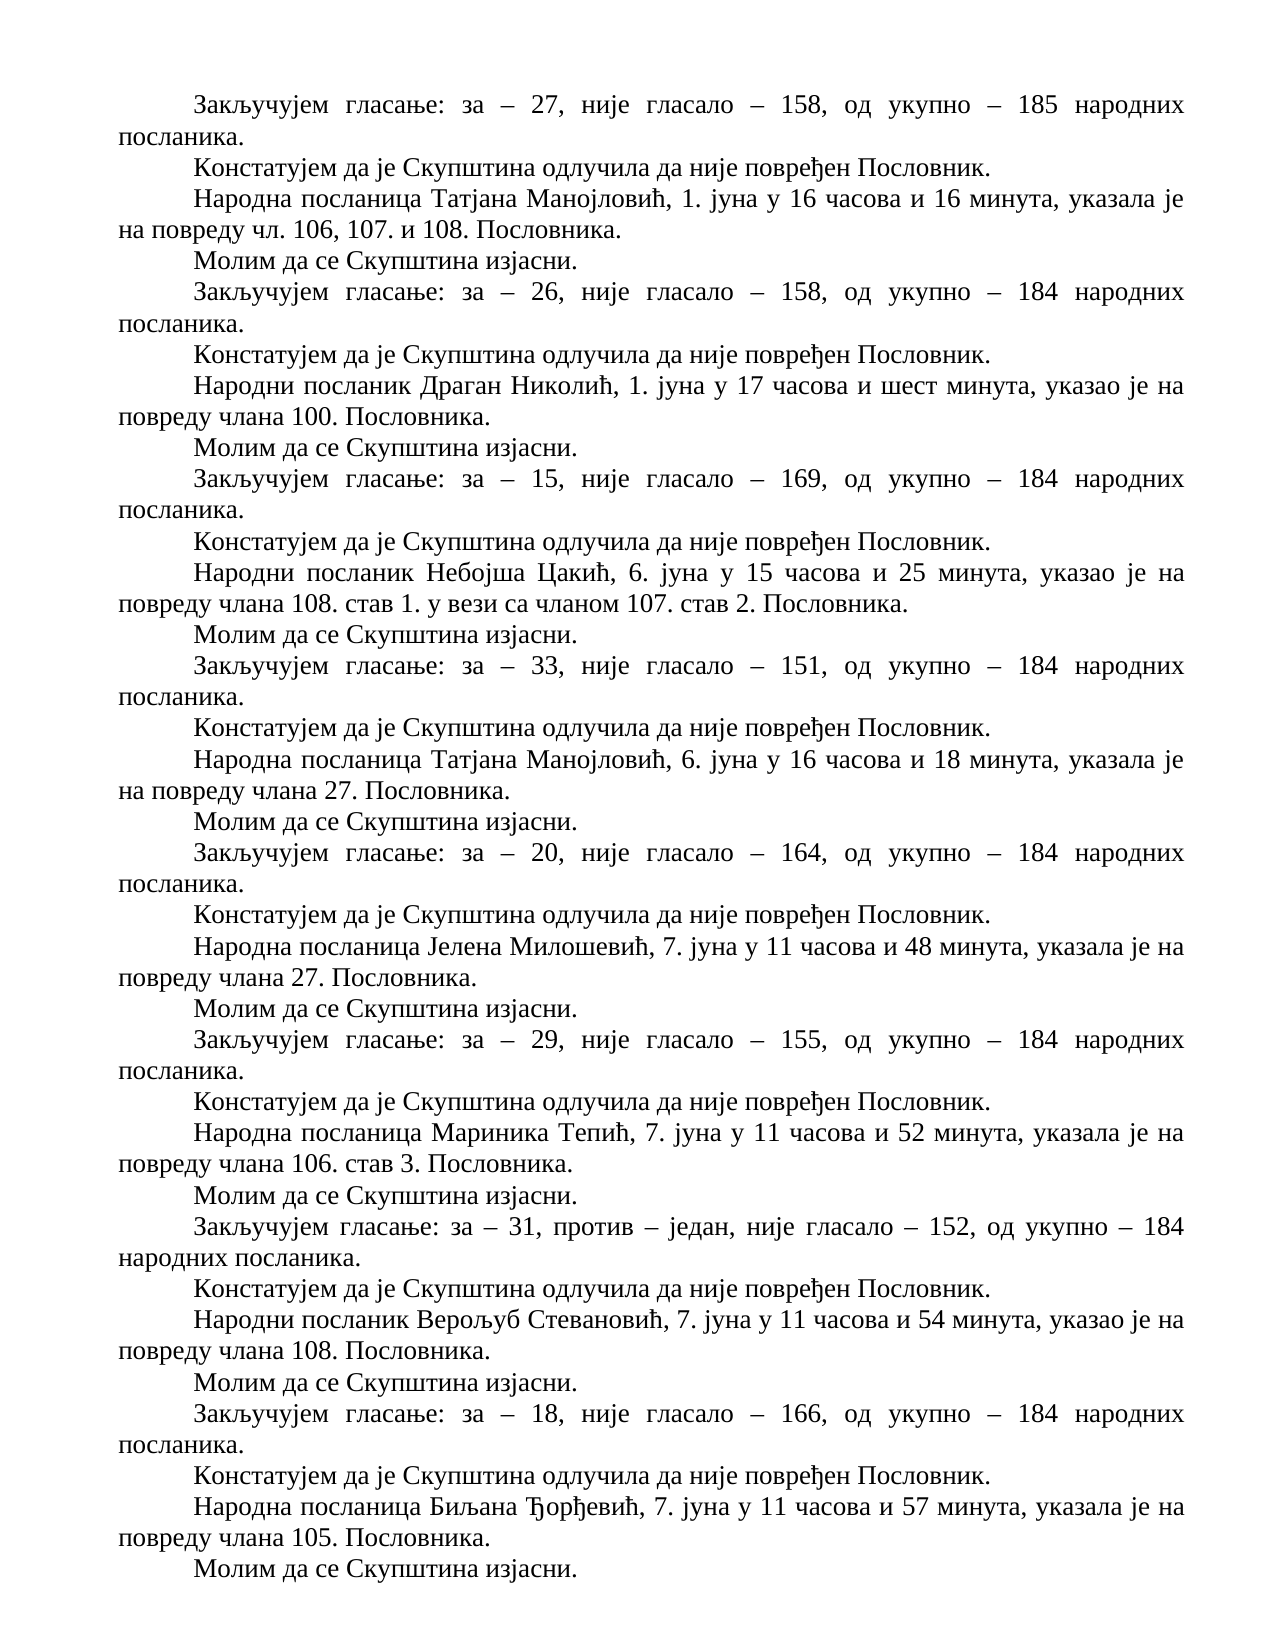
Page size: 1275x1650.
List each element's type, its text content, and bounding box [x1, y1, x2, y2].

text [118, 151, 1186, 182]
text Закључујем гласање: за – 18, није гласало – 166, од укупно – 184 народних посланика. [118, 1397, 1186, 1459]
text Закључујем гласање: за – 27, није гласало – 158, од укупно – 185 народних посланика. [118, 89, 1186, 151]
text Закључујем гласање: за – 26, није гласало – 158, од укупно – 184 народних посланика. [118, 276, 1186, 338]
text Народна посланица Татјана Манојловић, 6. јуна у 16 часова и 18 минута, указала је на повреду члана 27. Пословника. [118, 743, 1186, 805]
text Молим да се Скупштина изјасни. [118, 431, 1186, 462]
text Молим да се Скупштина изјасни. [118, 244, 1186, 276]
text Констатујем да је Скупштина одлучила да није повређен Пословник. [118, 1272, 1186, 1303]
text Закључујем гласање: за – 31, против – један, није гласало – 152, од укупно – 184 народних посланика. [118, 1210, 1186, 1272]
text Народни посланик Верољуб Стевановић, 7. јуна у 11 часова и 54 минута, указао је на повреду члана 108. Пословника. [118, 1303, 1186, 1366]
text Народни посланик Драган Николић, 1. јуна у 17 часова и шест минута, указао је на повреду члана 100. Пословника. [118, 369, 1186, 431]
text Народна посланица Татјана Манојловић, 1. јуна у 16 часова и 16 минута, указала је на повреду чл. 106, 107. и 108. Пословника. [118, 182, 1186, 244]
text Констатујем да је Скупштина одлучила да није повређен Пословник. [118, 712, 1186, 743]
text Народни посланик Небојша Цакић, 6. јуна у 15 часова и 25 минута, указао је на повреду члана 108. став 1. у вези са чланом 107. став 2. Пословника. [118, 556, 1186, 618]
text Молим да се Скупштина изјасни. [118, 805, 1186, 836]
text Молим да се Скупштина изјасни. [118, 992, 1186, 1023]
text Констатујем да је Скупштина одлучила да није повређен Пословник. [118, 898, 1186, 929]
text Закључујем гласање: за – 15, није гласало – 169, од укупно – 184 народних посланика. [118, 462, 1186, 525]
text Народна посланица Јелена Милошевић, 7. јуна у 11 часова и 48 минута, указала је на повреду члана 27. Пословника. [118, 929, 1186, 992]
text Народна посланица Мариника Тепић, 7. јуна у 11 часова и 52 минута, указала је на повреду члана 106. став 3. Пословника. [118, 1116, 1186, 1179]
text Констатујем да је Скупштина одлучила да није повређен Пословник. [118, 1085, 1186, 1116]
text Молим да се Скупштина изјасни. [118, 1552, 1186, 1584]
text Закључујем гласање: за – 33, није гласало – 151, од укупно – 184 народних посланика. [118, 649, 1186, 712]
text Констатујем да је Скупштина одлучила да није повређен Пословник. [118, 525, 1186, 556]
text Народна посланица Биљана Ђорђевић, 7. јуна у 11 часова и 57 минута, указала је на повреду члана 105. Пословника. [118, 1490, 1186, 1552]
text Констатујем да је Скупштина одлучила да није повређен Пословник. [118, 338, 1186, 369]
text Молим да се Скупштина изјасни. [118, 1179, 1186, 1210]
text Молим да се Скупштина изјасни. [118, 618, 1186, 649]
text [118, 1459, 1186, 1490]
text Закључујем гласање: за – 29, није гласало – 155, од укупно – 184 народних посланика. [118, 1023, 1186, 1085]
text Молим да се Скупштина изјасни. [118, 1366, 1186, 1397]
text Закључујем гласање: за – 20, није гласало – 164, од укупно – 184 народних посланика. [118, 836, 1186, 898]
